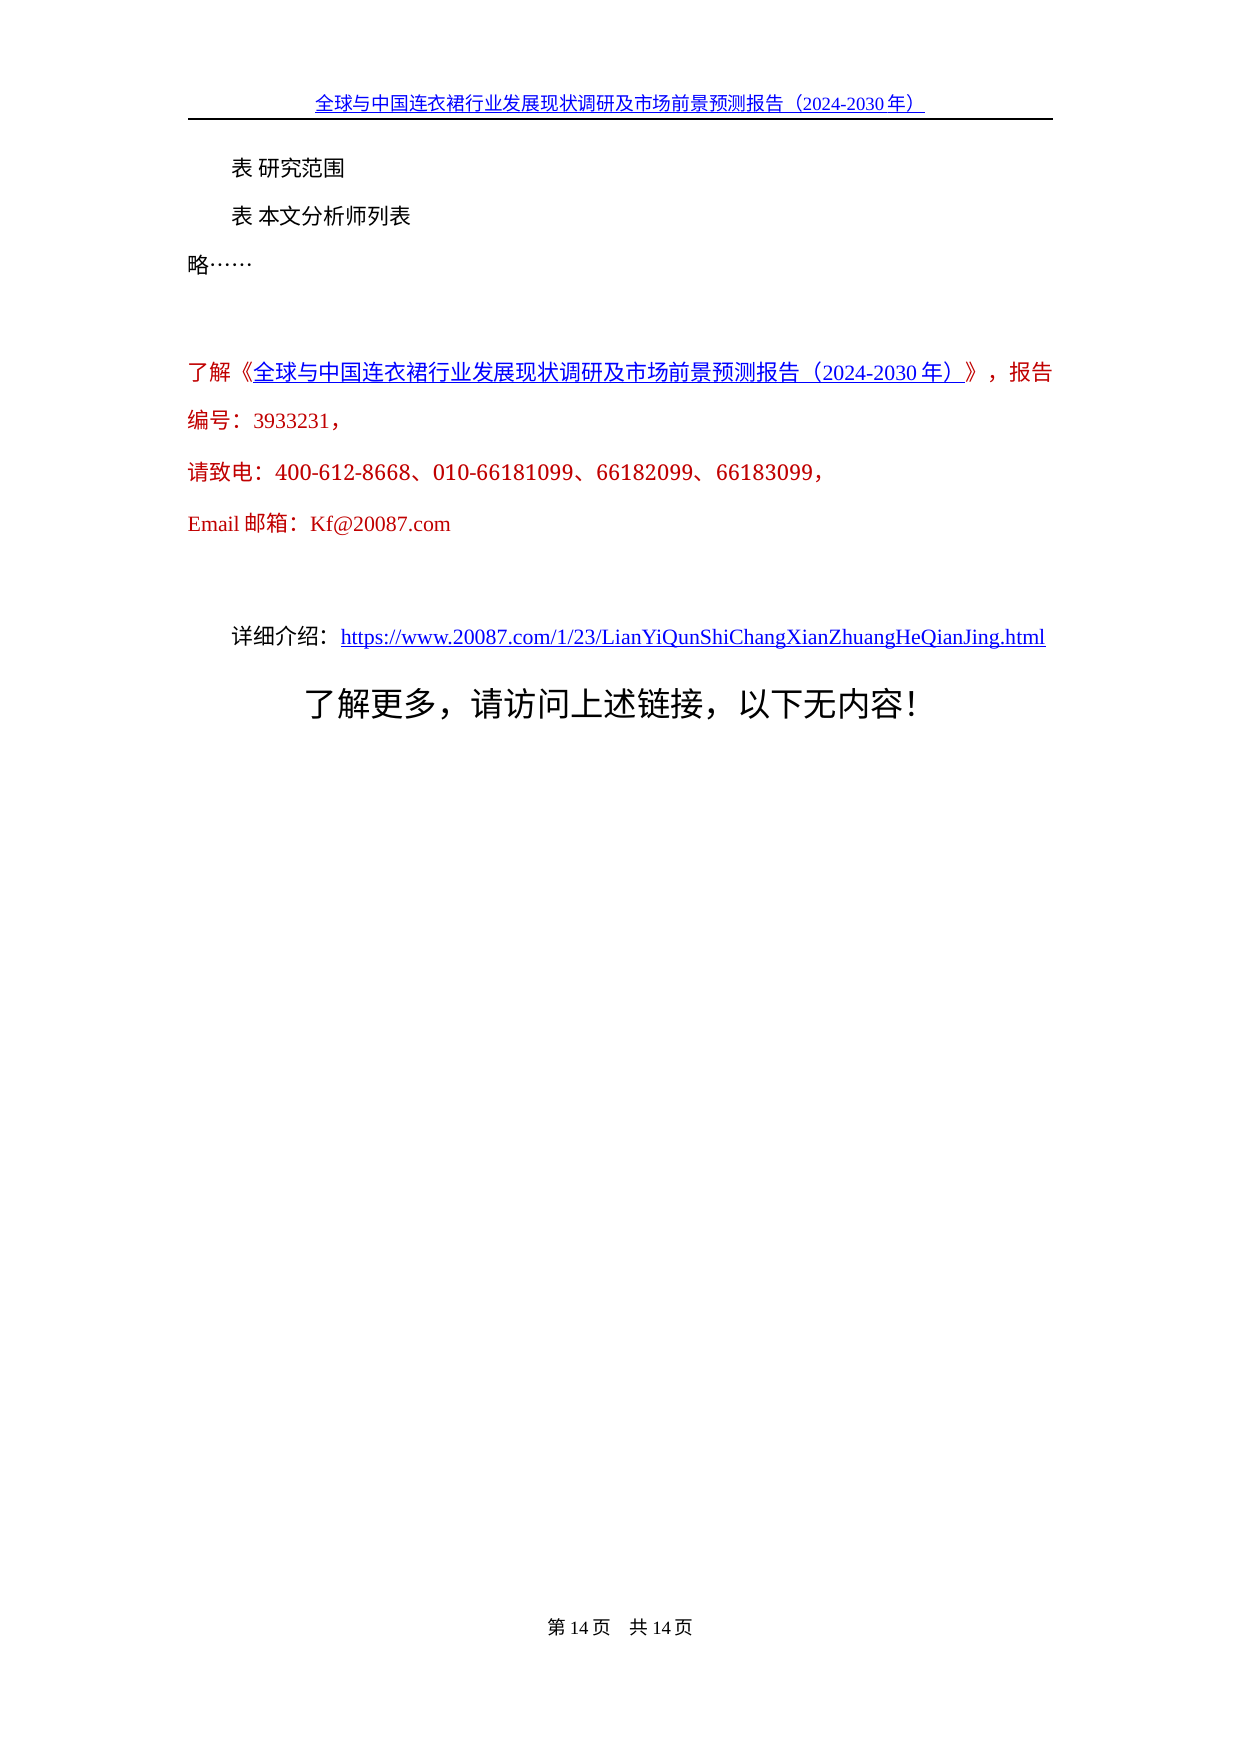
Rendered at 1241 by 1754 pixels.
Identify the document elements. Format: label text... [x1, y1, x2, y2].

text 了解《全球与中国连衣裙行业发展现状调研及市场前景预测报告（2024-2030年）》，报告编号：3933231， [187, 354, 1053, 435]
text Email邮箱：Kf@20087.com [187, 506, 1053, 538]
title 了解更多，请访问上述链接，以下无内容！ [187, 669, 1053, 734]
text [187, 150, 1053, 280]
text 详细介绍：https://www.20087.com/1/23/LianYiQunShiChangXianZhuangHeQianJing.html [187, 619, 1053, 651]
text 请致电：400-612-8668、010-66181099、66182099、66183099， [187, 454, 1053, 487]
